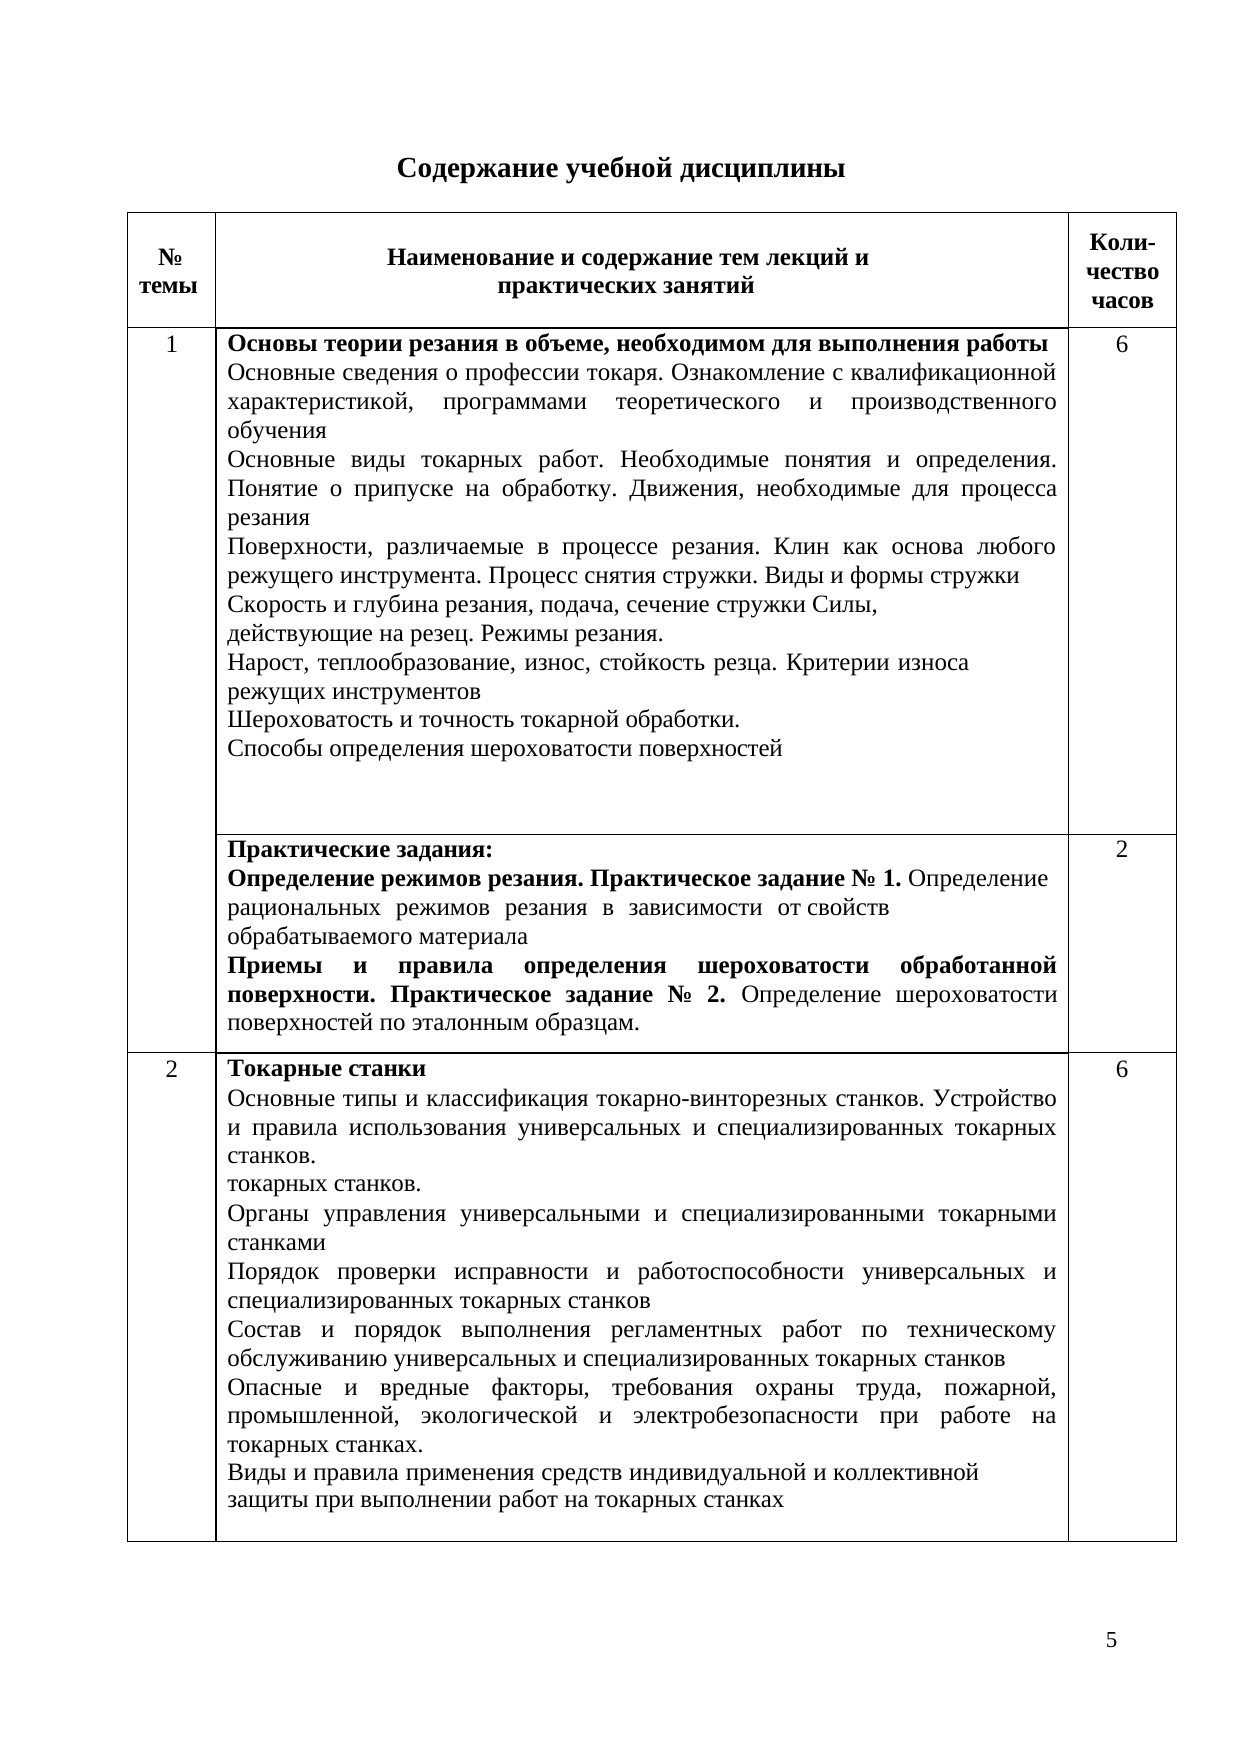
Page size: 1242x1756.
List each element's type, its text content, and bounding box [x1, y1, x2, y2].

table_cell Основы теории резания в объеме, необходимом для выполнения работы Основные сведения о профессии токаря. Ознакомление с квалификационной характеристикой, программами теоретического и производственного обучения Основные виды токарных работ. Необходимые понятия и определения. Понятие о припуске на обработку. Движения, необходимые для процесса резания Поверхности, различаемые в процессе резания. Клин как основа любого режущего инструмента. Процесс снятия стружки. Виды и формы стружки Скорость и глубина резания, подача, сечение стружки Силы, действующие на резец. Режимы резания. Нарост, теплообразование, износ, стойкость резца. Критерии износа режущих инструментов Шероховатость и точность токарной обработки. Способы определения шероховатости поверхностей [217, 329, 1068, 833]
text Содержание учебной дисциплины [69, 150, 1173, 183]
table_cell 1 [128, 328, 215, 1052]
table_cell Токарные станки Основные типы и классификация токарно-винторезных станков. Устройство и правила использования универсальных и специализированных токарных станков. токарных станков. Органы управления универсальными и специализированными токарными станками Порядок проверки исправности и работоспособности универсальных и специализированных токарных станков Состав и порядок выполнения регламентных работ по техническому обслуживанию универсальных и специализированных токарных станков Опасные и вредные факторы, требования охраны труда, пожарной, промышленной, экологической и электробезопасности при работе на токарных станках. Виды и правила применения средств индивидуальной и коллективной защиты при выполнении работ на токарных станках [217, 1054, 1068, 1541]
table_cell 6 [1069, 1053, 1176, 1541]
table_header Наименование и содержание тем лекций и практических занятий [216, 213, 1068, 327]
table_header Коли- чество часов [1069, 213, 1176, 327]
table_cell 2 [128, 1053, 215, 1541]
table_cell 2 [1069, 835, 1176, 1052]
table_cell 6 [1069, 328, 1176, 833]
table_header № темы [128, 213, 215, 327]
table_cell Практические задания: Определение режимов резания. Практическое задание № 1. Определение рациональных режимов резания в зависимости от свойств обрабатываемого материала Приемы и правила определения шероховатости обработанной поверхности. Практическое задание № 2. Определение шероховатости поверхностей по эталонным образцам. [217, 835, 1068, 1052]
